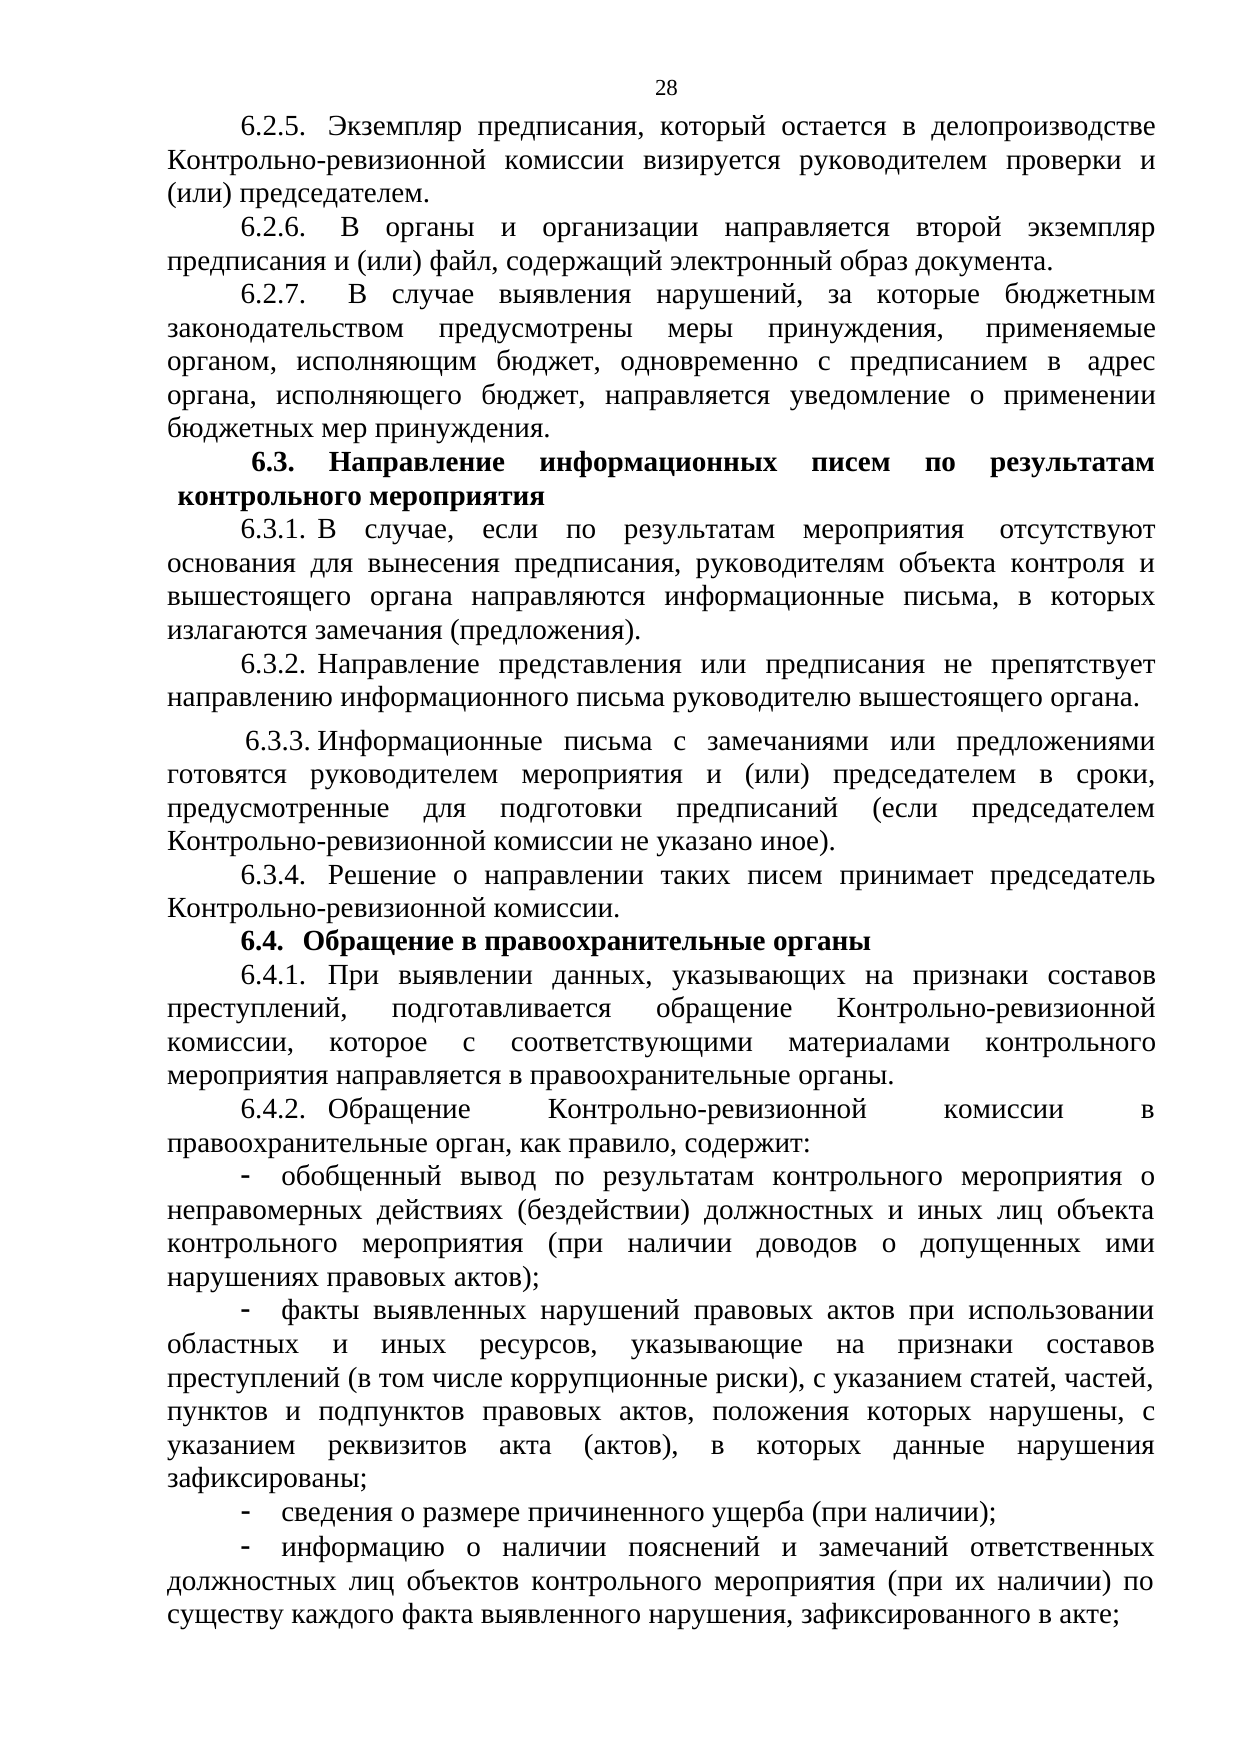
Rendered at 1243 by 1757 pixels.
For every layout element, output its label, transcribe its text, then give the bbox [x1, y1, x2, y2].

list информацию о наличии пояснений и замечаний ответственных должностных лиц объектов контрольного мероприятия (при их наличии) по существу каждого факта выявленного нарушения, зафиксированного в акте; [167, 1529, 1155, 1630]
list В органы и организации направляется второй экземпляр предписания и (или) файл, содержащий электронный образ документа. [167, 209, 1155, 276]
subtitle Направление информационных писем по результатам контрольного мероприятия [177, 444, 1155, 511]
list обобщенный вывод по результатам контрольного мероприятия о неправомерных действиях (бездействии) должностных и иных лиц объекта контрольного мероприятия (при наличии доводов о допущенных ими нарушениях правовых актов); [167, 1158, 1155, 1292]
list сведения о размере причиненного ущерба (при наличии); [241, 1494, 1201, 1528]
list Экземпляр предписания, который остается в делопроизводстве Контрольно-ревизионной комиссии визируется руководителем проверки и (или) председателем. [167, 108, 1156, 209]
list В случае, если по результатам мероприятия отсутствуют основания для вынесения предписания, руководителям объекта контроля и вышестоящего органа направляются информационные письма, в которых излагаются замечания (предложения). [167, 511, 1156, 646]
list Обращение Контрольно-ревизионной комиссии в правоохранительные орган, как правило, содержит: [167, 1091, 1155, 1158]
list При выявлении данных, указывающих на признаки составов преступлений, подготавливается обращение Контрольно-ревизионной комиссии, которое с соответствующими материалами контрольного мероприятия направляется в правоохранительные органы. [167, 957, 1156, 1091]
list факты выявленных нарушений правовых актов при использовании областных и иных ресурсов, указывающие на признаки составов преступлений (в том числе коррупционные риски), с указанием статей, частей, пунктов и подпунктов правовых актов, положения которых нарушены, с указанием реквизитов акта (актов), в которых данные нарушения зафиксированы; [167, 1292, 1155, 1494]
list Информационные письма с замечаниями или предложениями готовятся руководителем мероприятия и (или) председателем в сроки, предусмотренные для подготовки предписаний (если председателем Контрольно-ревизионной комиссии не указано иное). [167, 723, 1155, 857]
list В случае выявления нарушений, за которые бюджетным законодательством предусмотрены меры принуждения, применяемые органом, исполняющим бюджет, одновременно с предписанием в адрес органа, исполняющего бюджет, направляется уведомление о применении бюджетных мер принуждения. [167, 276, 1156, 444]
subtitle Обращение в правоохранительные органы [240, 924, 1201, 957]
list Решение о направлении таких писем принимает председатель Контрольно-ревизионной комиссии. [167, 857, 1155, 924]
list Направление представления или предписания не препятствует направлению информационного письма руководителю вышестоящего органа. [167, 646, 1155, 713]
